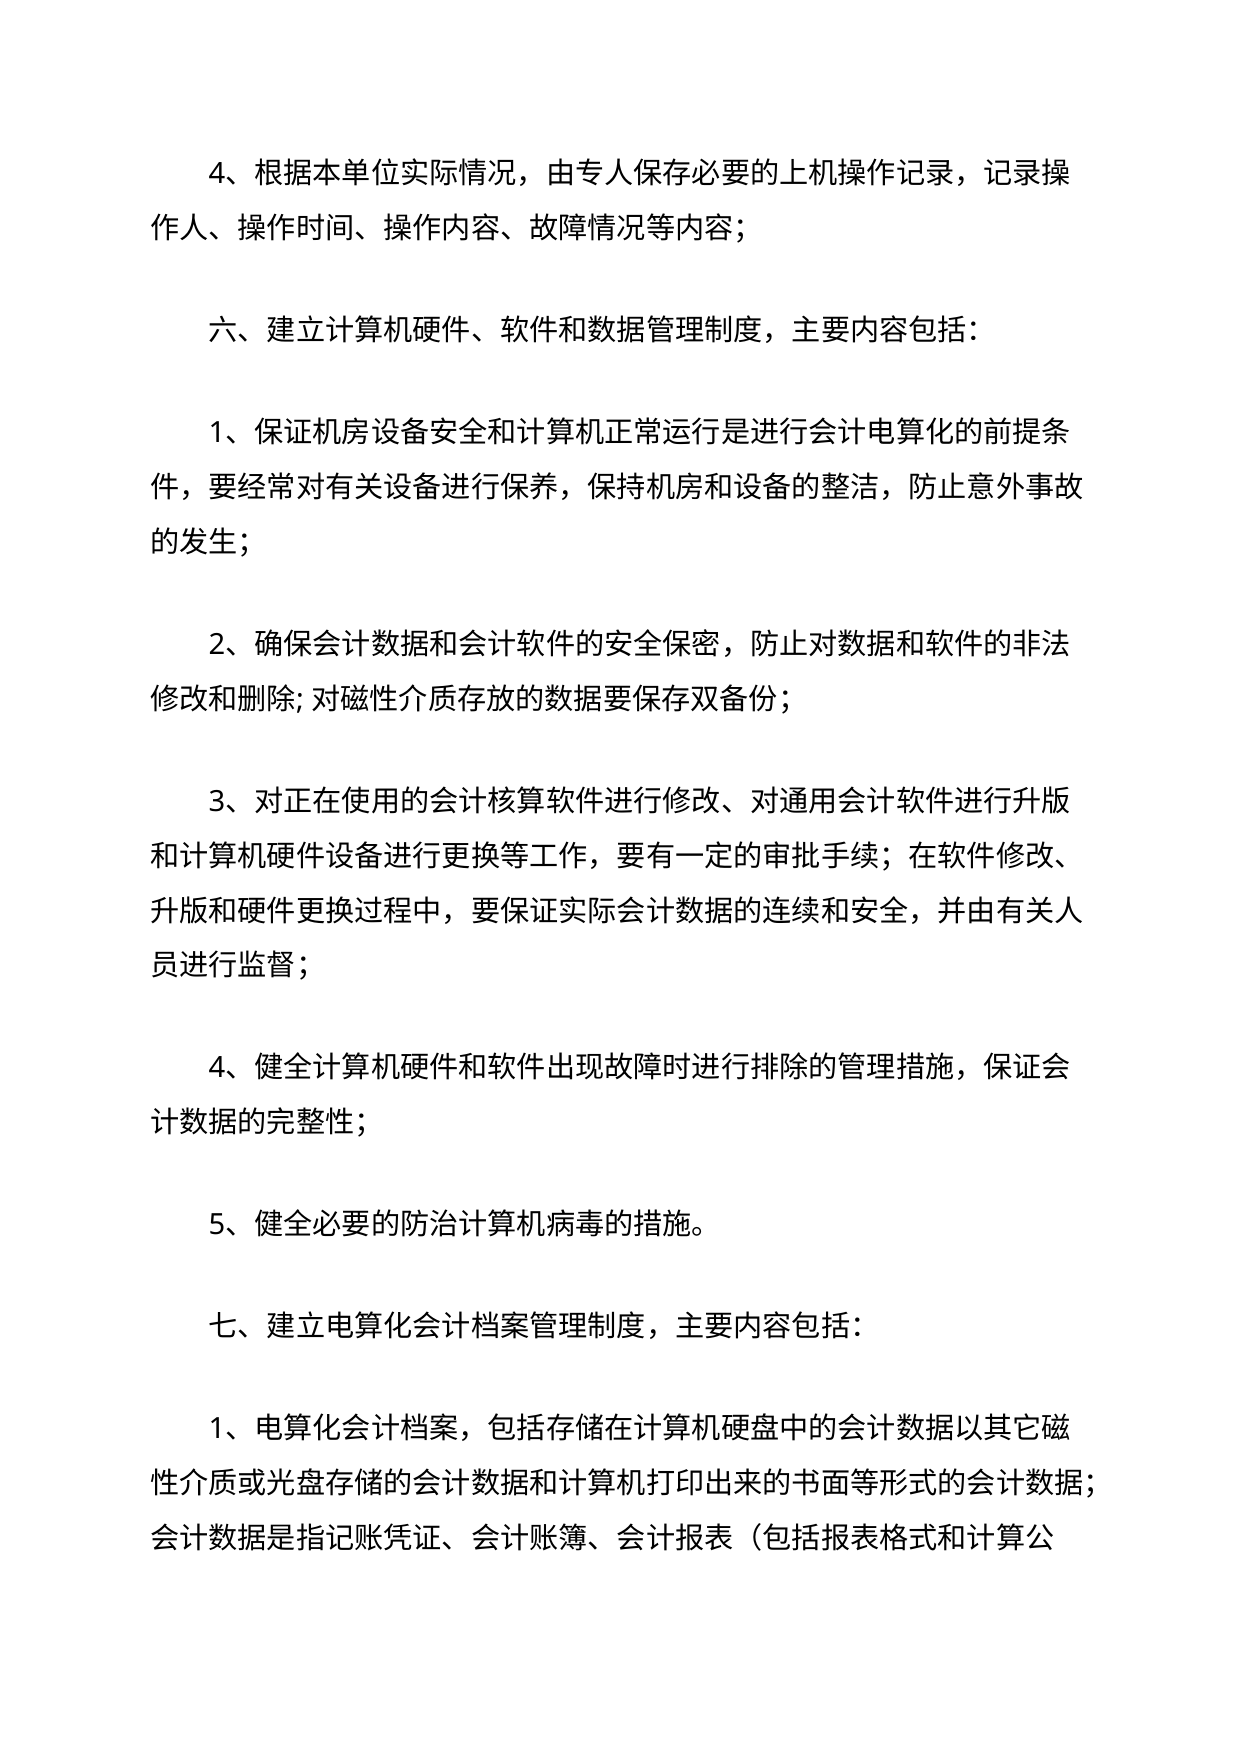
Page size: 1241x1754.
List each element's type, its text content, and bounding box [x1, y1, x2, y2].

text 5、健全必要的防治计算机病毒的措施。 [150, 1201, 1090, 1243]
text 3、对正在使用的会计核算软件进行修改、对通用会计软件进行升版和计算机硬件设备进行更换等工作，要有一定的审批手续；在软件修改、升版和硬件更换过程中，要保证实际会计数据的连续和安全，并由有关人员进行监督； [150, 777, 1090, 984]
text 2、确保会计数据和会计软件的安全保密，防止对数据和软件的非法修改和删除; 对磁性介质存放的数据要保存双备份； [150, 620, 1090, 718]
text 1、保证机房设备安全和计算机正常运行是进行会计电算化的前提条件，要经常对有关设备进行保养，保持机房和设备的整洁，防止意外事故的发生； [150, 408, 1090, 561]
text 六、建立计算机硬件、软件和数据管理制度，主要内容包括： [150, 307, 1090, 349]
text 4、根据本单位实际情况，由专人保存必要的上机操作记录，记录操作人、操作时间、操作内容、故障情况等内容； [150, 150, 1090, 247]
text 七、建立电算化会计档案管理制度，主要内容包括： [150, 1302, 1090, 1345]
text 4、健全计算机硬件和软件出现故障时进行排除的管理措施，保证会计数据的完整性； [150, 1044, 1090, 1141]
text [150, 1404, 1090, 1556]
